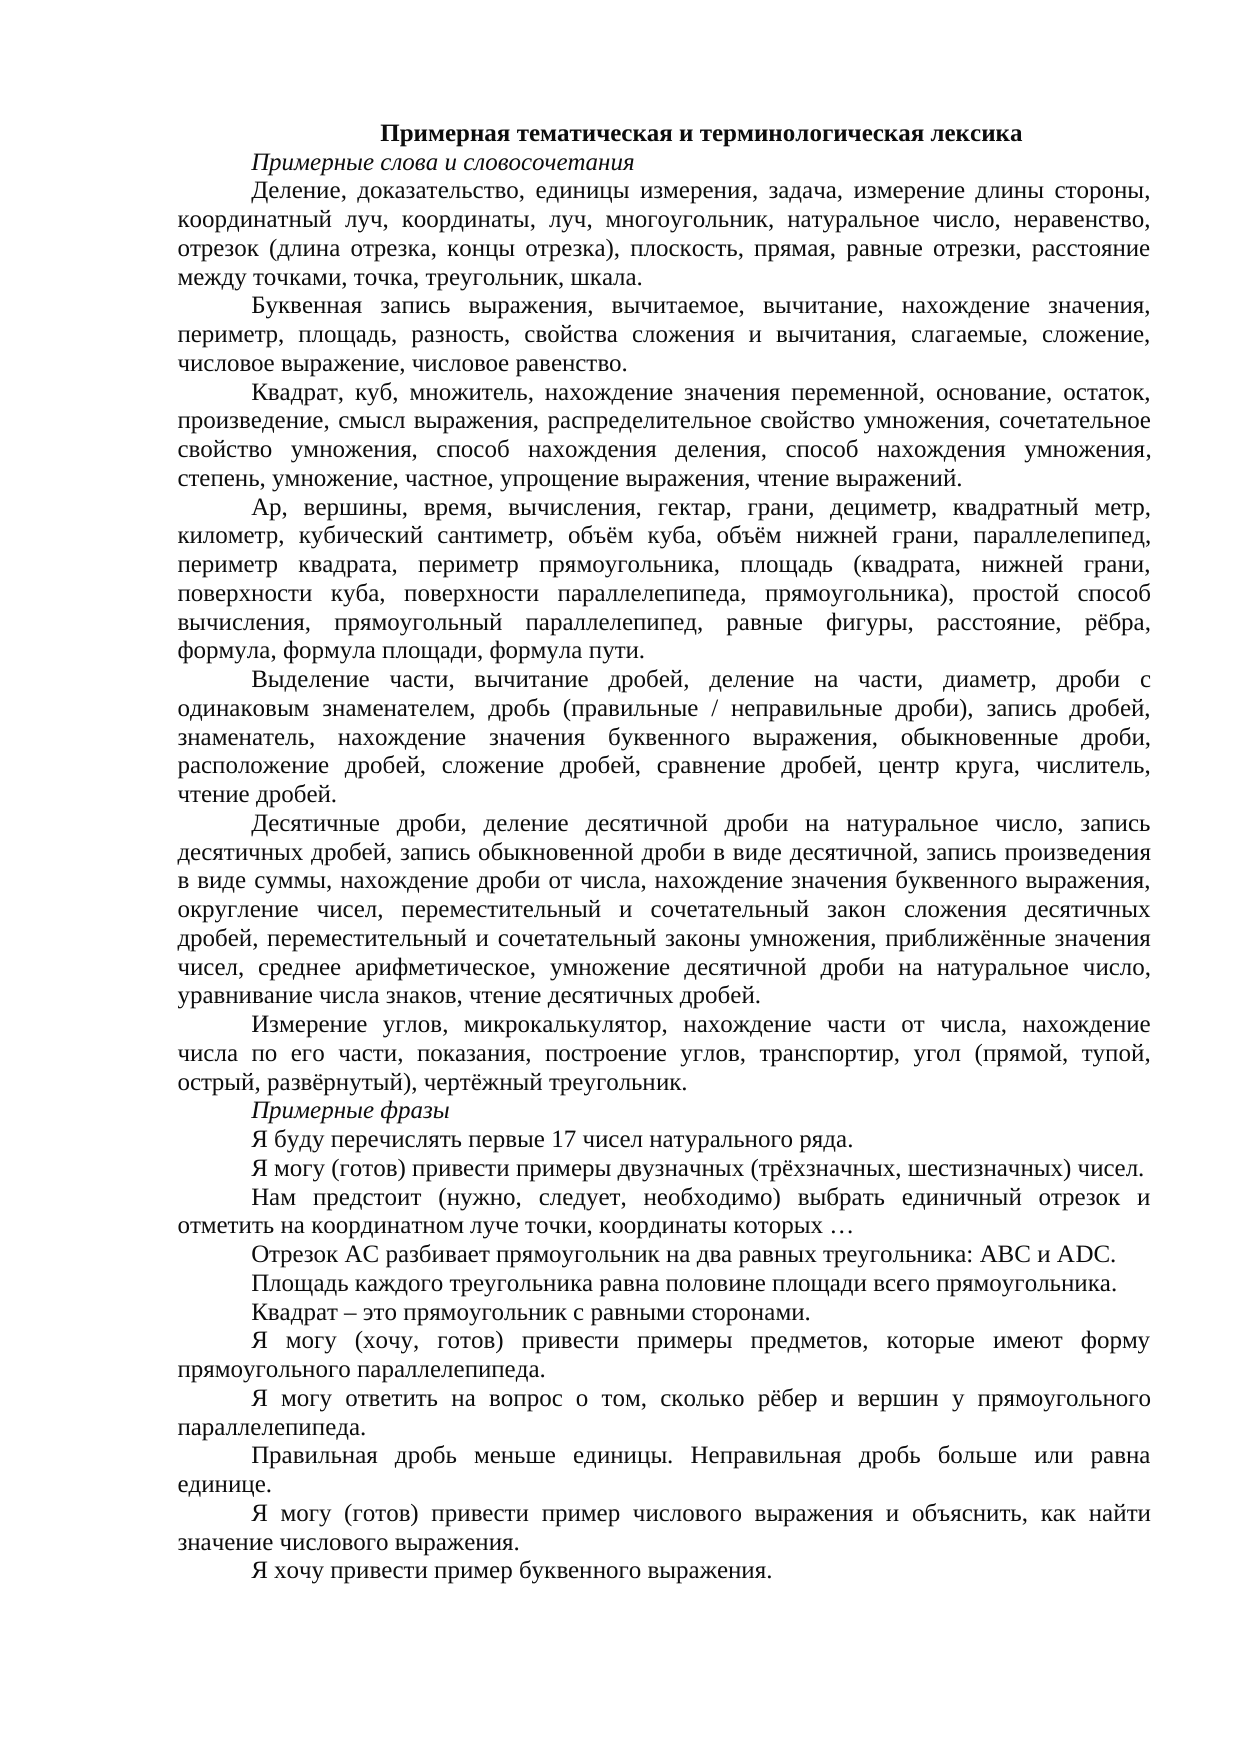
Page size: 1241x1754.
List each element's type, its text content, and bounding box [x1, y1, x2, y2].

text Квадрат, куб, множитель, нахождение значения переменной, основание, остаток, произведение, смысл выражения, распределительное свойство умножения, сочетательное свойство умножения, способ нахождения деления, способ нахождения умножения, степень, умножение, частное, упрощение выражения, чтение выражений. [177, 377, 1152, 492]
text Ар, вершины, время, вычисления, гектар, грани, дециметр, квадратный метр, километр, кубический сантиметр, объём куба, объём нижней грани, параллелепипед, периметр квадрата, периметр прямоугольника, площадь (квадрата, нижней грани, поверхности куба, поверхности параллелепипеда, прямоугольника), простой способ вычисления, прямоугольный параллелепипед, равные фигуры, расстояние, рёбра, формула, формула площади, формула пути. [177, 492, 1152, 664]
text Измерение углов, микрокалькулятор, нахождение части от числа, нахождение числа по его части, показания, построение углов, транспортир, угол (прямой, тупой, острый, развёрнутый), чертёжный треугольник. [177, 1009, 1152, 1096]
text Я могу (готов) привести пример числового выражения и объяснить, как найти значение числового выражения. [177, 1498, 1152, 1556]
text Я могу (готов) привести примеры двузначных (трёхзначных, шестизначных) чисел. [177, 1153, 1152, 1182]
text Площадь каждого треугольника равна половине площади всего прямоугольника. [177, 1268, 1152, 1297]
text Буквенная запись выражения, вычитаемое, вычитание, нахождение значения, периметр, площадь, разность, свойства сложения и вычитания, слагаемые, сложение, числовое выражение, числовое равенство. [177, 291, 1152, 377]
text Отрезок АС разбивает прямоугольник на два равных треугольника: АВС и АDС. [177, 1239, 1152, 1268]
text Примерные слова и словосочетания [177, 147, 1152, 176]
text Десятичные дроби, деление десятичной дроби на натуральное число, запись десятичных дробей, запись обыкновенной дроби в виде десятичной, запись произведения в виде суммы, нахождение дроби от числа, нахождение значения буквенного выражения, округление чисел, переместительный и сочетательный закон сложения десятичных дробей, переместительный и сочетательный законы умножения, приближённые значения чисел, среднее арифметическое, умножение десятичной дроби на натуральное число, уравнивание числа знаков, чтение десятичных дробей. [177, 808, 1152, 1009]
text Квадрат – это прямоугольник с равными сторонами. [177, 1297, 1152, 1326]
text Выделение части, вычитание дробей, деление на части, диаметр, дроби с одинаковым знаменателем, дробь (правильные / неправильные дроби), запись дробей, знаменатель, нахождение значения буквенного выражения, обыкновенные дроби, расположение дробей, сложение дробей, сравнение дробей, центр круга, числитель, чтение дробей. [177, 664, 1152, 808]
text Я хочу привести пример буквенного выражения. [177, 1556, 1152, 1584]
text Деление, доказательство, единицы измерения, задача, измерение длины стороны, координатный луч, координаты, луч, многоугольник, натуральное число, неравенство, отрезок (длина отрезка, концы отрезка), плоскость, прямая, равные отрезки, расстояние между точками, точка, треугольник, шкала. [177, 176, 1152, 291]
text Примерные фразы [177, 1096, 1152, 1124]
text Я могу (хочу, готов) привести примеры предметов, которые имеют форму прямоугольного параллелепипеда. [177, 1326, 1152, 1383]
text Правильная дробь меньше единицы. Неправильная дробь больше или равна единице. [177, 1441, 1152, 1498]
text Нам предстоит (нужно, следует, необходимо) выбрать единичный отрезок и отметить на координатном луче точки, координаты которых … [177, 1182, 1152, 1239]
text Примерная тематическая и терминологическая лексика [177, 118, 1152, 147]
text Я могу ответить на вопрос о том, сколько рёбер и вершин у прямоугольного параллелепипеда. [177, 1383, 1152, 1441]
text Я буду перечислять первые 17 чисел натурального ряда. [177, 1124, 1152, 1153]
